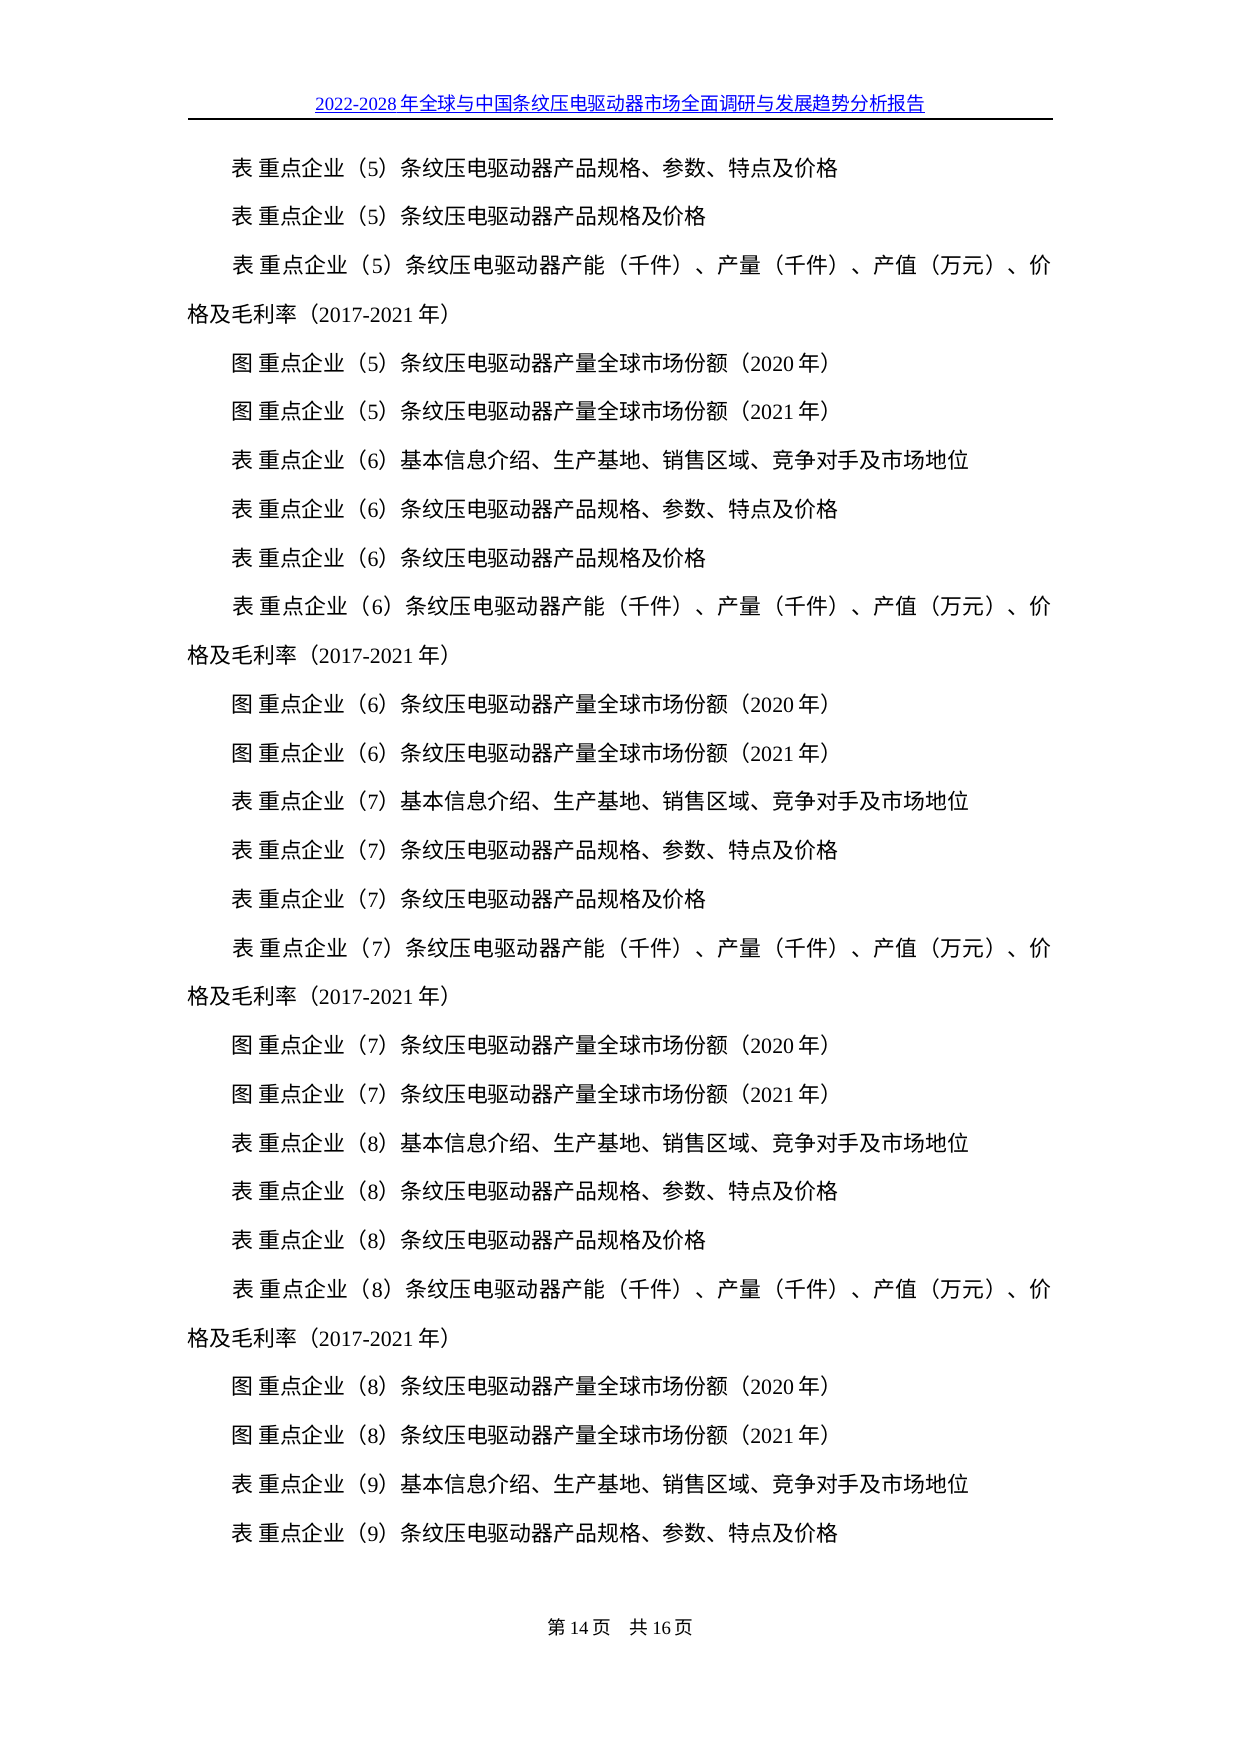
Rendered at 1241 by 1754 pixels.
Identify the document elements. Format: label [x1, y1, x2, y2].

text [187, 150, 1053, 1548]
